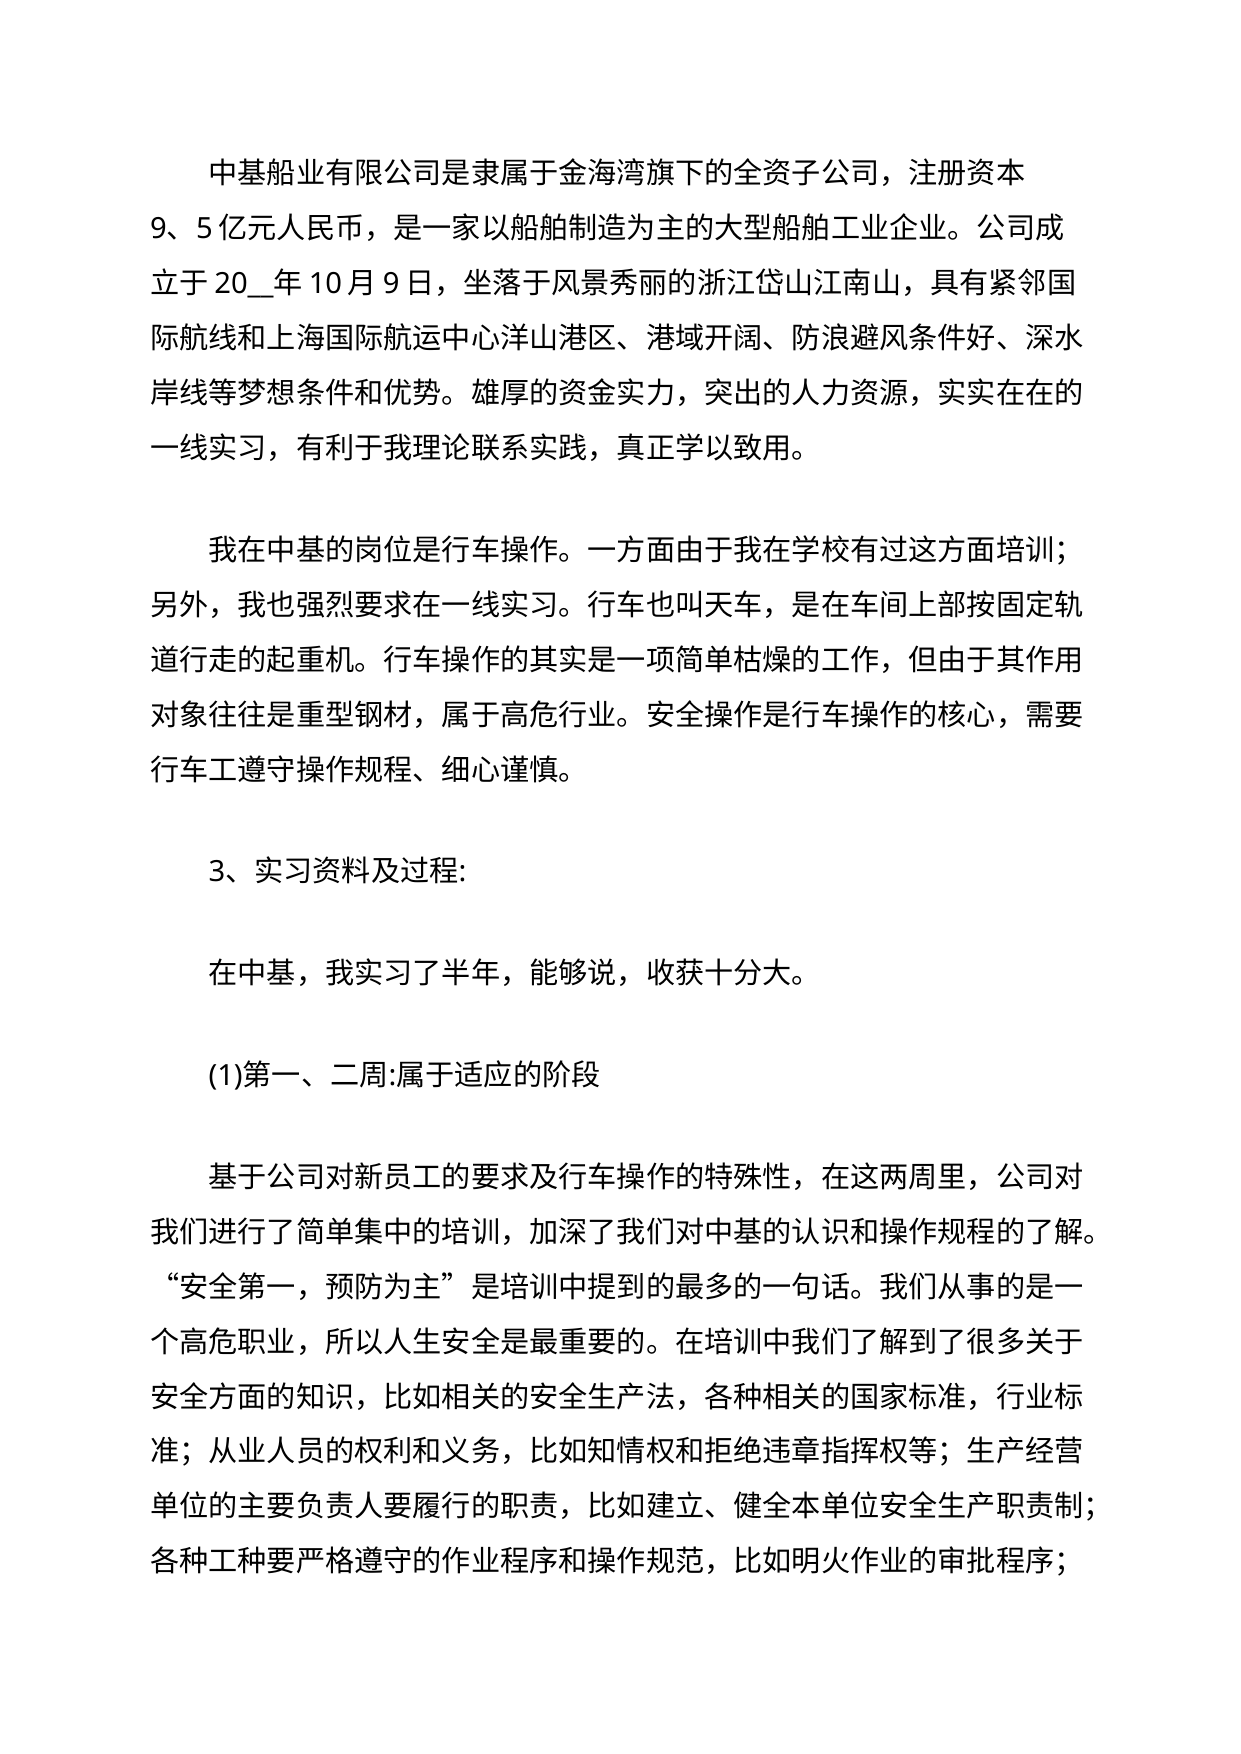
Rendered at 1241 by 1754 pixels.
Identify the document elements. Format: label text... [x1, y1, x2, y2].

text 在中基，我实习了半年，能够说，收获十分大。 [150, 950, 1090, 992]
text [150, 1153, 1090, 1580]
text 中基船业有限公司是隶属于金海湾旗下的全资子公司，注册资本9、5亿元人民币，是一家以船舶制造为主的大型船舶工业企业。公司成立于20__年10月9日，坐落于风景秀丽的浙江岱山江南山，具有紧邻国际航线和上海国际航运中心洋山港区、港域开阔、防浪避风条件好、深水岸线等梦想条件和优势。雄厚的资金实力，突出的人力资源，实实在在的一线实习，有利于我理论联系实践，真正学以致用。 [150, 150, 1090, 467]
text 我在中基的岗位是行车操作。一方面由于我在学校有过这方面培训；另外，我也强烈要求在一线实习。行车也叫天车，是在车间上部按固定轨道行走的起重机。行车操作的其实是一项简单枯燥的工作，但由于其作用对象往往是重型钢材，属于高危行业。安全操作是行车操作的核心，需要行车工遵守操作规程、细心谨慎。 [150, 526, 1090, 788]
text (1)第一、二周:属于适应的阶段 [150, 1052, 1090, 1094]
text 3、实习资料及过程: [150, 848, 1090, 890]
